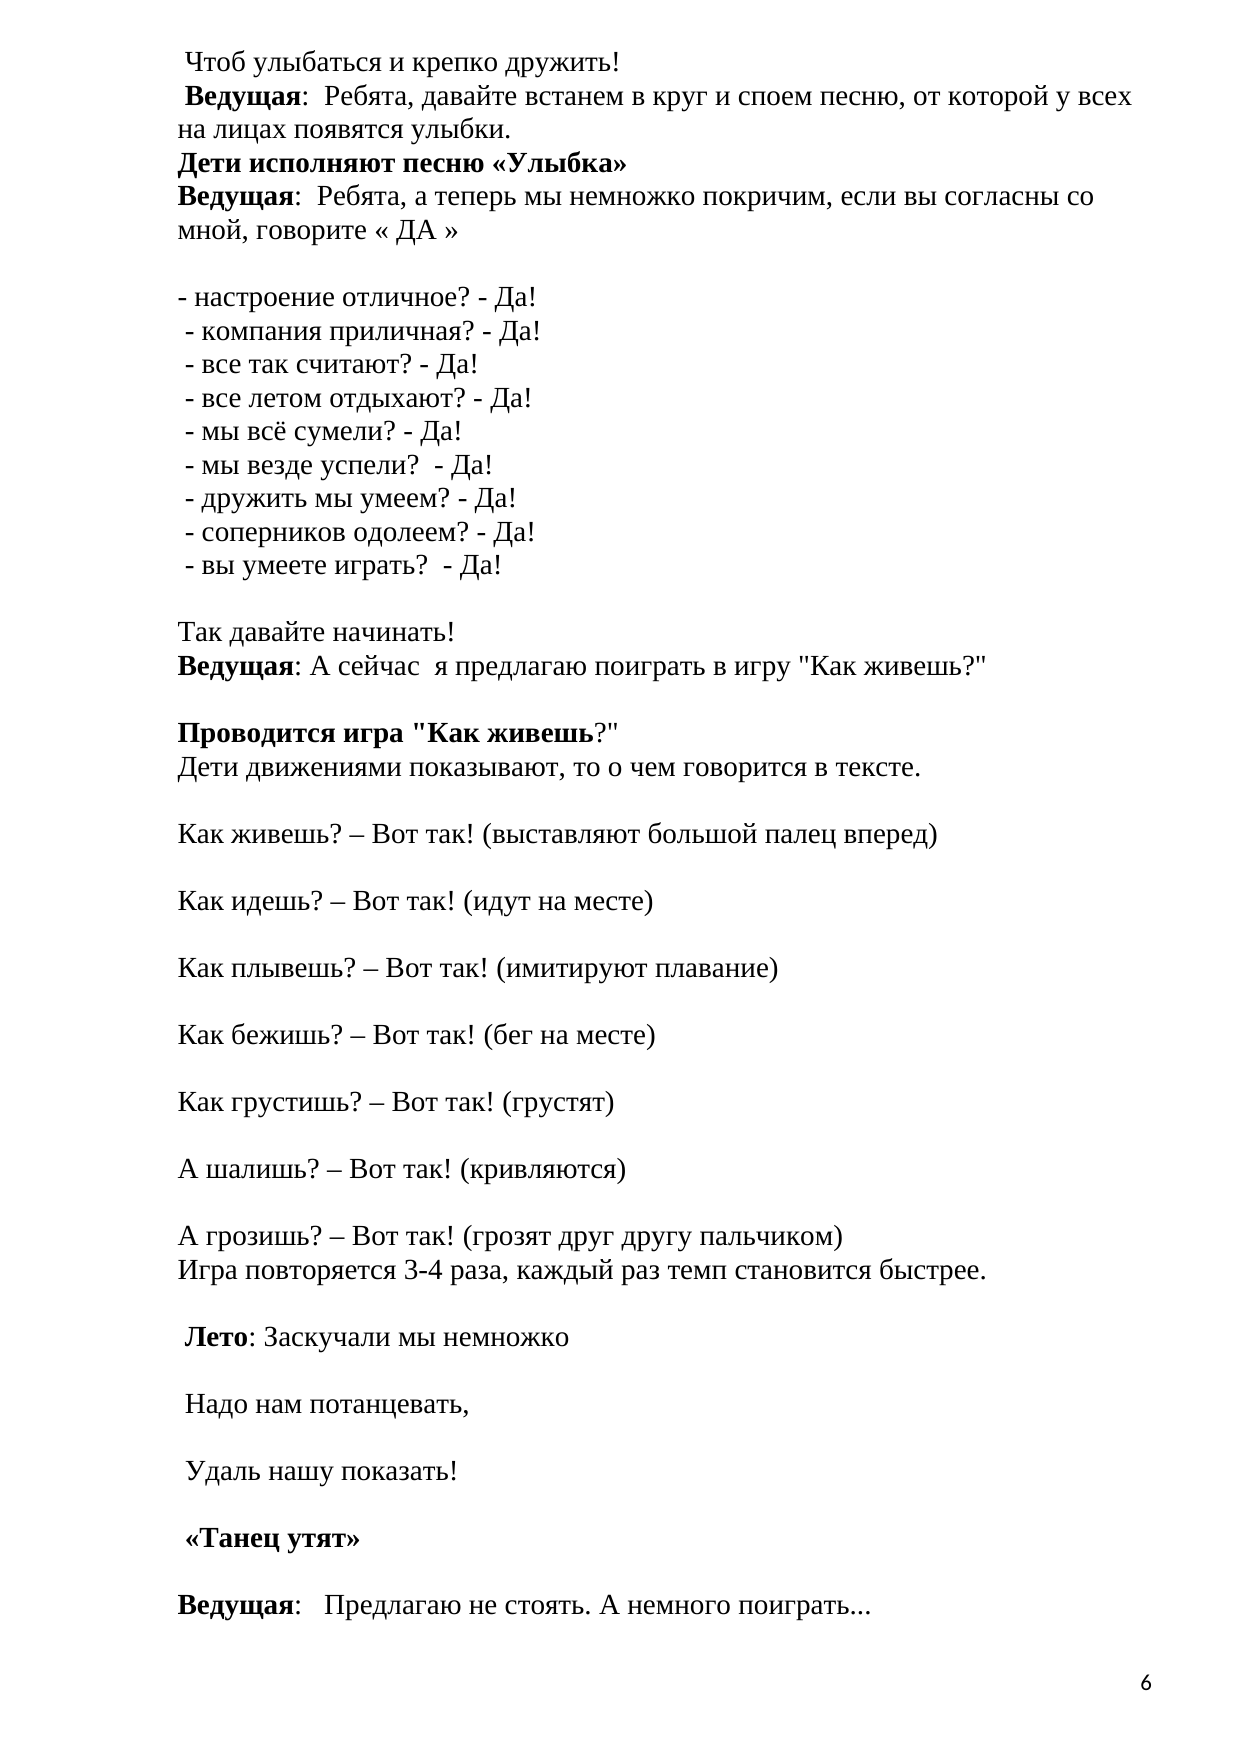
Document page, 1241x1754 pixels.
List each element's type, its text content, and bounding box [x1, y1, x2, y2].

text Проводится игра "Как живешь?" [177, 715, 1152, 749]
text - все летом отдыхают? - Да! [177, 380, 1152, 413]
text Как живешь? – Вот так! (выставляют большой палец вперед) [177, 816, 1152, 849]
text - дружить мы умеем? - Да! [177, 480, 1152, 514]
text Чтоб улыбаться и крепко дружить! [177, 44, 1152, 78]
text Так давайте начинать! [177, 614, 1152, 648]
text - компания приличная? - Да! [177, 313, 1152, 346]
text Лето: Заскучали мы немножко [177, 1319, 1152, 1352]
text Как грустишь? – Вот так! (грустят) [177, 1084, 1152, 1118]
text Как бежишь? – Вот так! (бег на месте) [177, 1017, 1152, 1051]
text Как плывешь? – Вот так! (имитируют плавание) [177, 950, 1152, 983]
text Ведущая: Ребята, давайте встанем в круг и споем песню, от которой у всех на лицах появятся улыбки. [177, 78, 1152, 145]
text Надо нам потанцевать, [177, 1386, 1152, 1419]
text А грозишь? – Вот так! (грозят друг другу пальчиком) [177, 1218, 1152, 1252]
text - вы умеете играть? - Да! [177, 547, 1152, 581]
text «Танец утят» [177, 1520, 1152, 1554]
text - мы везде успели? - Да! [177, 447, 1152, 480]
text Дети движениями показывают, то о чем говорится в тексте. [177, 749, 1152, 782]
text Удаль нашу показать! [177, 1453, 1152, 1487]
text А шалишь? – Вот так! (кривляются) [177, 1151, 1152, 1185]
text - все так считают? - Да! [177, 346, 1152, 380]
text Ведущая: А сейчас я предлагаю поиграть в игру "Как живешь?" [177, 648, 1152, 682]
text Дети исполняют песню «Улыбка» [177, 145, 1152, 178]
text - мы всё сумели? - Да! [177, 413, 1152, 447]
text - настроение отличное? - Да! [177, 279, 1152, 313]
text Ведущая: Предлагаю не стоять. А немного поиграть... [177, 1587, 1152, 1621]
text - соперников одолеем? - Да! [177, 514, 1152, 547]
text Как идешь? – Вот так! (идут на месте) [177, 883, 1152, 916]
text Игра повторяется 3-4 раза, каждый раз темп становится быстрее. [177, 1252, 1152, 1285]
text Ведущая: Ребята, а теперь мы немножко покричим, если вы согласны со мной, говорите « ДА » [177, 178, 1152, 246]
